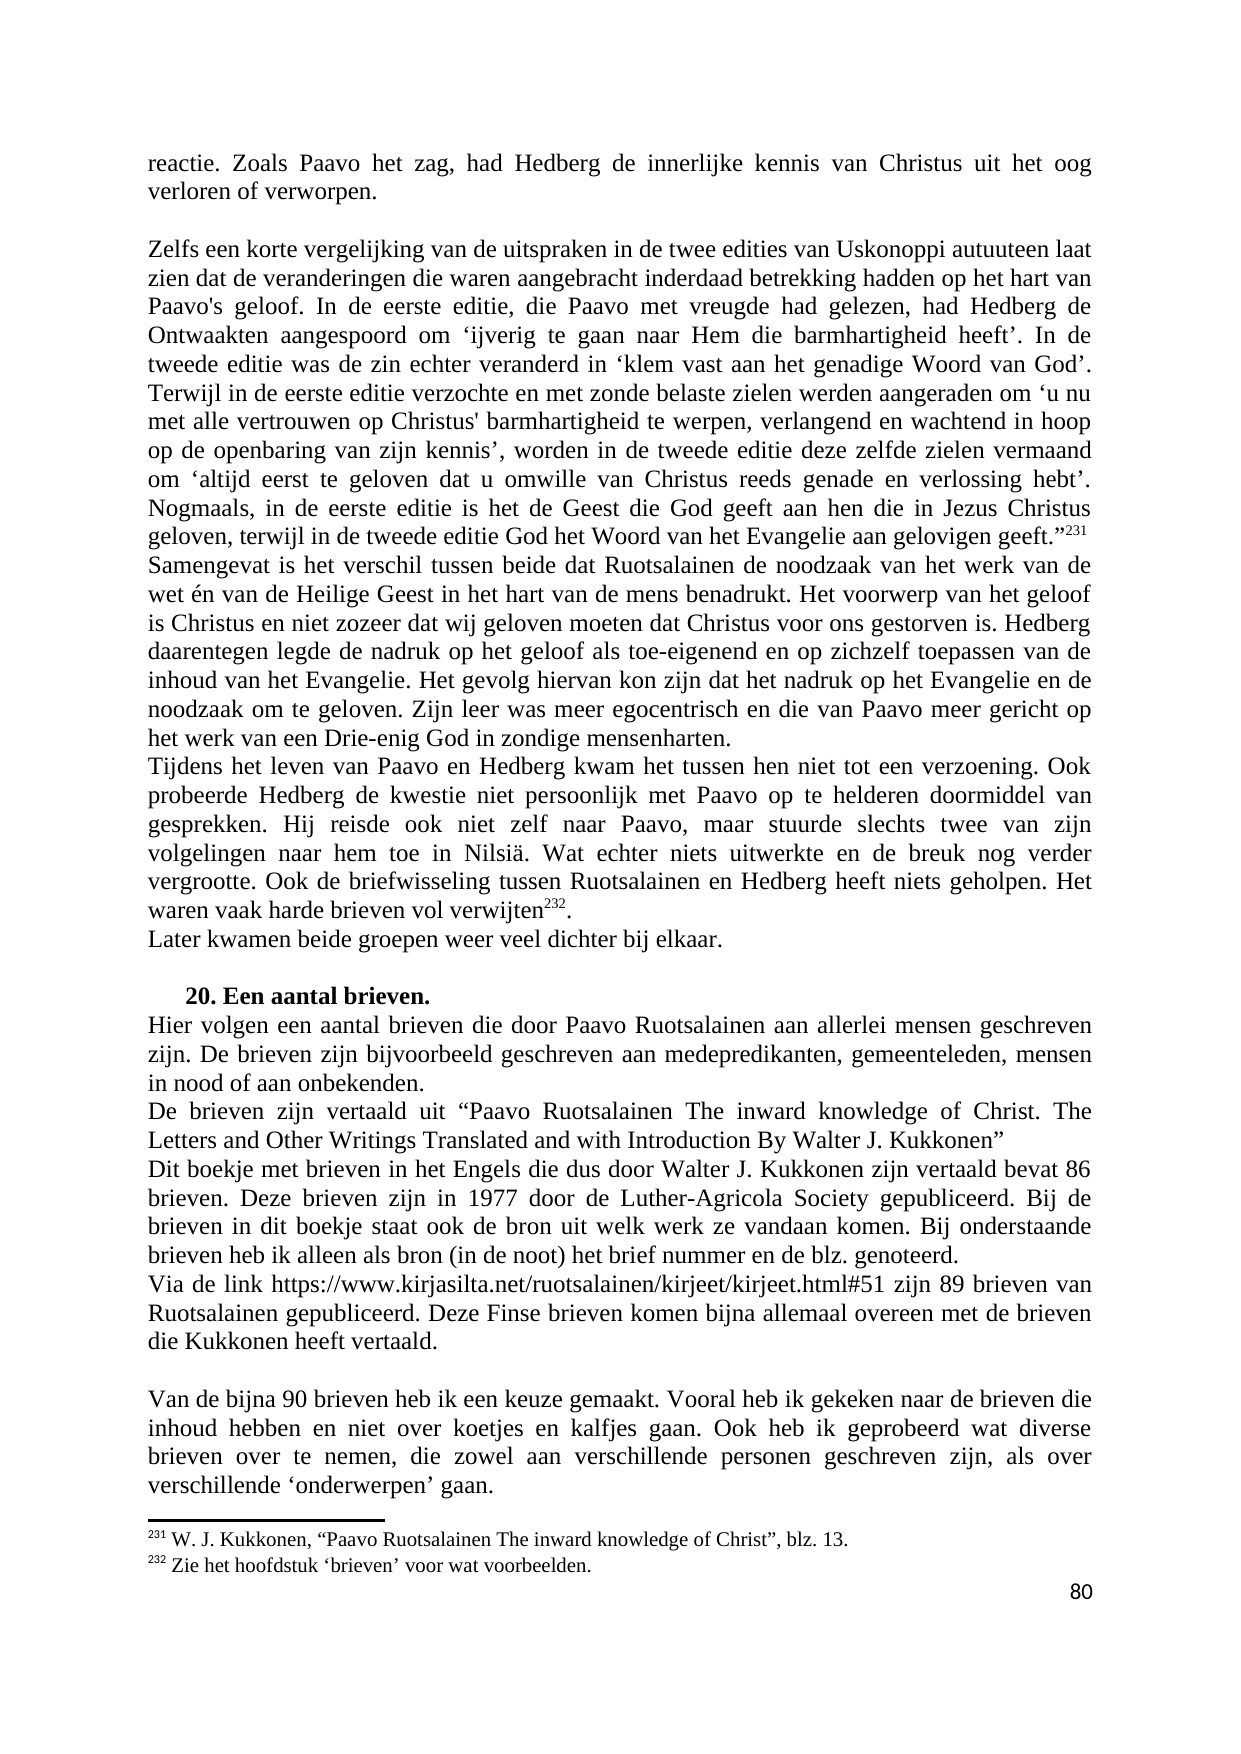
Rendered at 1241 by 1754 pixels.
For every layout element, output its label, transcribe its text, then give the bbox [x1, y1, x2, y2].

text Dit boekje met brieven in het Engels die dus door Walter J. Kukkonen zijn vertaald bevat 86 brieven. Deze brieven zijn in 1977 door de Luther-Agricola Society gepubliceerd. Bij de brieven in dit boekje staat ook de bron uit welk werk ze vandaan komen. Bij onderstaande brieven heb ik alleen als bron (in de noot) het brief nummer en de blz. genoteerd. [148, 1154, 1093, 1269]
text De brieven zijn vertaald uit “Paavo Ruotsalainen The inward knowledge of Christ. The Letters and Other Writings Translated and with Introduction By Walter J. Kukkonen” [148, 1096, 1093, 1154]
text Van de bijna 90 brieven heb ik een keuze gemaakt. Vooral heb ik gekeken naar de brieven die inhoud hebben en niet over koetjes en kalfjes gaan. Ook heb ik geprobeerd wat diverse brieven over te nemen, die zowel aan verschillende personen geschreven zijn, als over verschillende ‘onderwerpen’ gaan. [148, 1384, 1093, 1499]
text Later kwamen beide groepen weer veel dichter bij elkaar. [148, 924, 1093, 953]
text Zelfs een korte vergelijking van de uitspraken in de twee edities van Uskonoppi autuuteen laat zien dat de veranderingen die waren aangebracht inderdaad betrekking hadden op het hart van Paavo's geloof. In de eerste editie, die Paavo met vreugde had gelezen, had Hedberg de Ontwaakten aangespoord om ‘ijverig te gaan naar Hem die barmhartigheid heeft’. In de tweede editie was de zin echter veranderd in ‘klem vast aan het genadige Woord van God’. Terwijl in de eerste editie verzochte en met zonde belaste zielen werden aangeraden om ‘u nu met alle vertrouwen op Christus' barmhartigheid te werpen, verlangend en wachtend in hoop op de openbaring van zijn kennis’, worden in de tweede editie deze zelfde zielen vermaand om ‘altijd eerst te geloven dat u omwille van Christus reeds genade en verlossing hebt’. Nogmaals, in de eerste editie is het de Geest die God geeft aan hen die in Jezus Christus geloven, terwijl in de tweede editie God het Woord van het Evangelie aan gelovigen geeft.” [148, 234, 1093, 550]
text Samengevat is het verschil tussen beide dat Ruotsalainen de noodzaak van het werk van de wet én van de Heilige Geest in het hart van de mens benadrukt. Het voorwerp van het geloof is Christus en niet zozeer dat wij geloven moeten dat Christus voor ons gestorven is. Hedberg daarentegen legde de nadruk op het geloof als toe-eigenend en op zichzelf toepassen van de inhoud van het Evangelie. Het gevolg hiervan kon zijn dat het nadruk op het Evangelie en de noodzaak om te geloven. Zijn leer was meer egocentrisch en die van Paavo meer gericht op het werk van een Drie-enig God in zondige mensenharten. [148, 550, 1093, 751]
text Tijdens het leven van Paavo en Hedberg kwam het tussen hen niet tot een verzoening. Ook probeerde Hedberg de kwestie niet persoonlijk met Paavo op te helderen doormiddel van gesprekken. Hij reisde ook niet zelf naar Paavo, maar stuurde slechts twee van zijn volgelingen naar hem toe in Nilsiä. Wat echter niets uitwerkte en de breuk nog verder vergrootte. Ook de briefwisseling tussen Ruotsalainen en Hedberg heeft niets geholpen. Het waren vaak harde brieven vol verwijten. [148, 751, 1093, 924]
list Een aantal brieven. [185, 981, 1093, 1010]
text Hier volgen een aantal brieven die door Paavo Ruotsalainen aan allerlei mensen geschreven zijn. De brieven zijn bijvoorbeeld geschreven aan medepredikanten, gemeenteleden, mensen in nood of aan onbekenden. [148, 1010, 1093, 1096]
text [148, 148, 1093, 205]
text Via de link https://www.kirjasilta.net/ruotsalainen/kirjeet/kirjeet.html#51 zijn 89 brieven van Ruotsalainen gepubliceerd. Deze Finse brieven komen bijna allemaal overeen met de brieven die Kukkonen heeft vertaald. [148, 1269, 1093, 1355]
